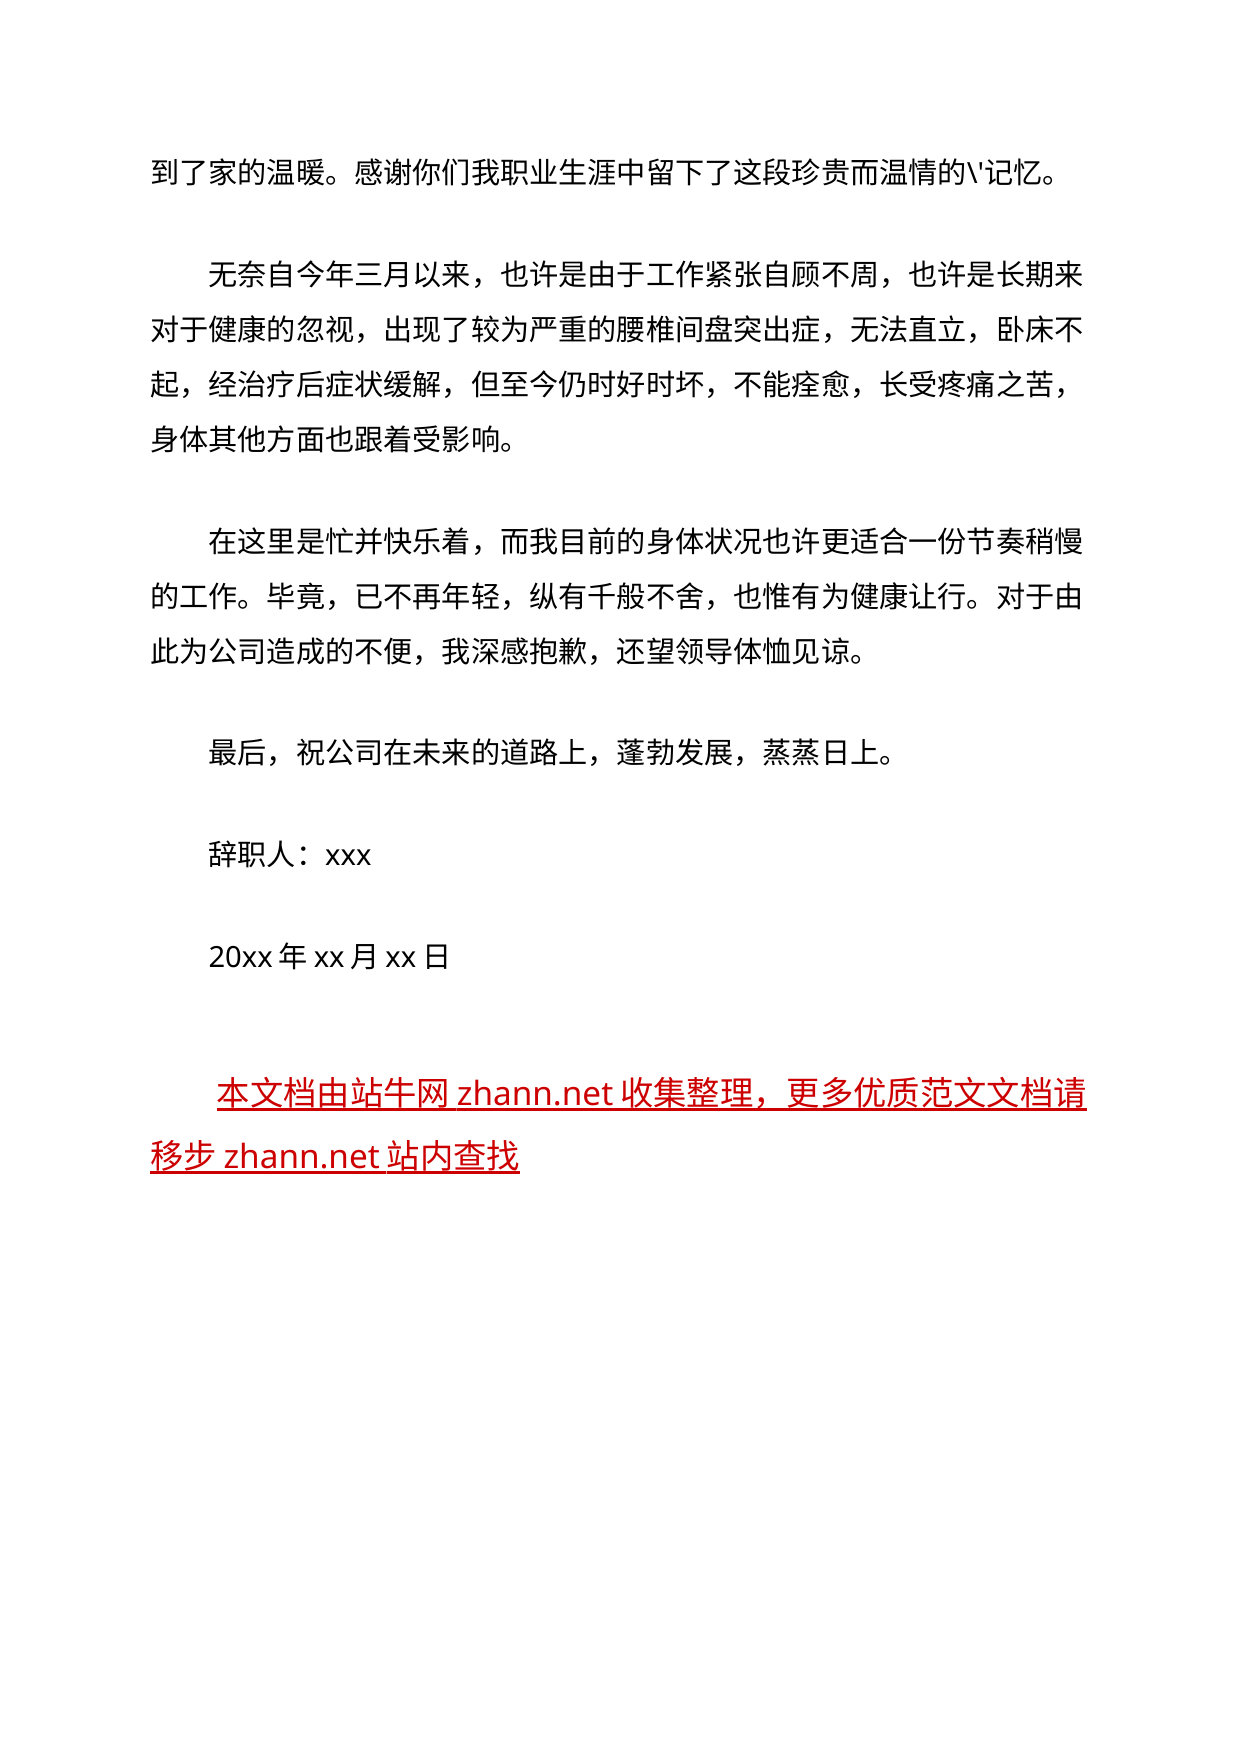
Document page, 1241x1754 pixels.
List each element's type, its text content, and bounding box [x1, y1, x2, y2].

text 最后，祝公司在未来的道路上，蓬勃发展，蒸蒸日上。 [150, 730, 1090, 772]
text 20xx年xx月xx日 [150, 934, 1090, 976]
text 在这里是忙并快乐着，而我目前的身体状况也许更适合一份节奏稍慢的工作。毕竟，已不再年轻，纵有千般不舍，也惟有为健康让行。对于由此为公司造成的不便，我深感抱歉，还望领导体恤见谅。 [150, 518, 1090, 671]
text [150, 150, 1090, 192]
text 本文档由站牛网zhann.net收集整理，更多优质范文文档请移步zhann.net站内查找 [150, 1067, 1090, 1178]
text 辞职人：xxx [150, 832, 1090, 874]
text 无奈自今年三月以来，也许是由于工作紧张自顾不周，也许是长期来对于健康的忽视，出现了较为严重的腰椎间盘突出症，无法直立，卧床不起，经治疗后症状缓解，但至今仍时好时坏，不能痊愈，长受疼痛之苦，身体其他方面也跟着受影响。 [150, 252, 1090, 459]
